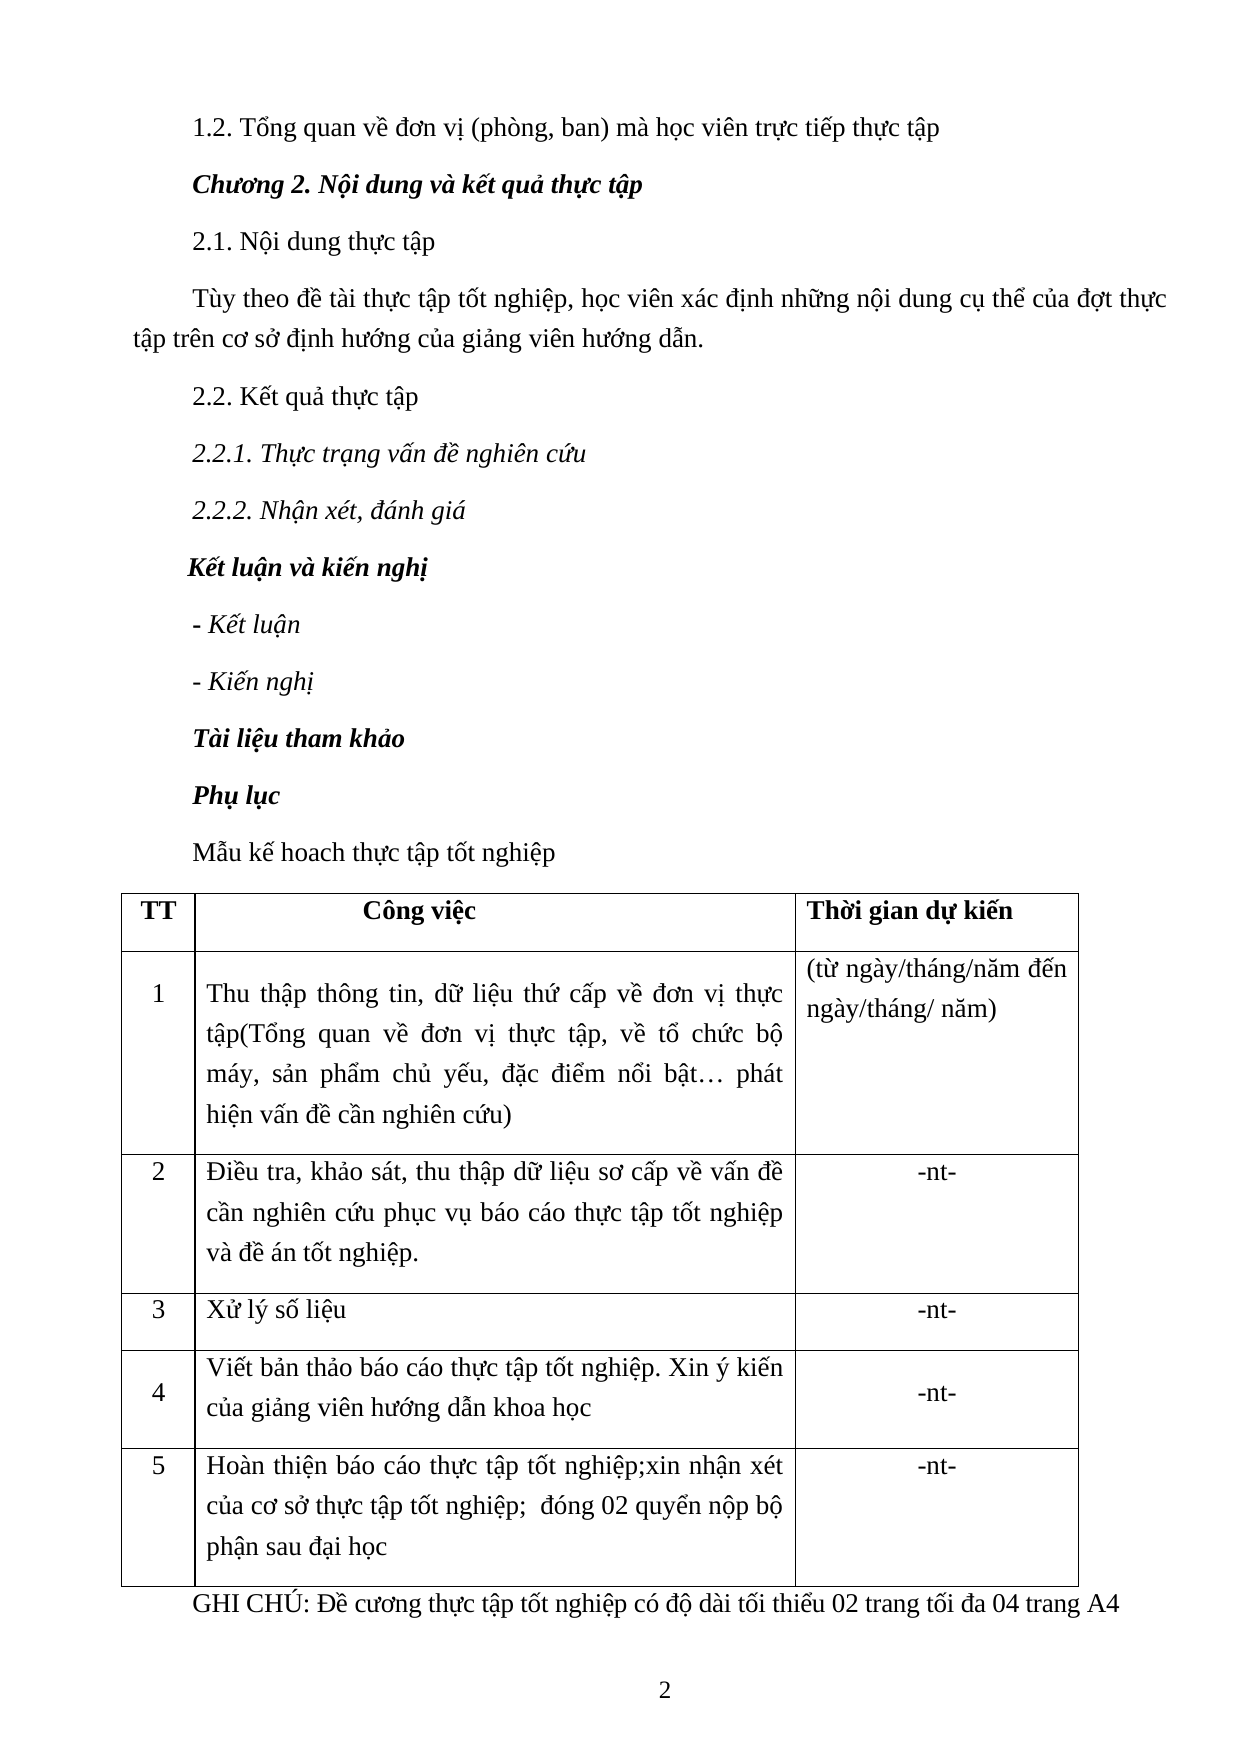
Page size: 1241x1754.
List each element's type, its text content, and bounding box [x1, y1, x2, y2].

table_header Công việc [196, 894, 795, 951]
text Chương 2. Nội dung và kết quả thực tập [133, 168, 1168, 199]
table_cell 3 [122, 1294, 194, 1350]
text Mẫu kế hoach thực tập tốt nghiệp [133, 836, 1168, 867]
text 2.2. Kết quả thực tập [133, 379, 1168, 411]
table_cell Hoàn thiện báo cáo thực tập tốt nghiệp;xin nhận xét của cơ sở thực tập tốt nghiệp; đóng 02 quyển nộp bộ phận sau đại học [196, 1449, 795, 1586]
table_cell 2 [122, 1155, 194, 1293]
table_cell 4 [122, 1351, 194, 1448]
table_cell -nt- [796, 1294, 1078, 1350]
text 2.2.2. Nhận xét, đánh giá [133, 494, 1168, 525]
table_cell (từ ngày/tháng/năm đến ngày/tháng/ năm) [796, 952, 1078, 1154]
text Kết luận và kiến nghị [133, 551, 1168, 582]
table_cell -nt- [796, 1351, 1078, 1448]
table_cell Thu thập thông tin, dữ liệu thứ cấp về đơn vị thực tập(Tổng quan về đơn vị thực tập, về tổ chức bộ máy, sản phẩm chủ yếu, đặc điểm nổi bật… phát hiện vấn đề cần nghiên cứu) [196, 952, 795, 1154]
text - Kiến nghị [133, 665, 1168, 696]
text Phụ lục [133, 779, 1168, 810]
table_cell 1 [122, 952, 194, 1154]
text Tài liệu tham khảo [133, 722, 1168, 753]
table_cell -nt- [796, 1155, 1078, 1293]
table_cell 5 [122, 1449, 194, 1586]
text GHI CHÚ: Đề cương thực tập tốt nghiệp có độ dài tối thiểu 02 trang tối đa 04 trang A4 [133, 1587, 1168, 1618]
table_cell Xử lý số liệu [196, 1294, 795, 1350]
text Tùy theo đề tài thực tập tốt nghiệp, học viên xác định những nội dung cụ thể của đợt thực tập trên cơ sở định hướng của giảng viên hướng dẫn. [133, 282, 1168, 354]
text - Kết luận [133, 608, 1168, 639]
text 1.2. Tổng quan về đơn vị (phòng, ban) mà học viên trực tiếp thực tập [133, 111, 1168, 142]
table_header Thời gian dự kiến [796, 894, 1078, 951]
table_cell -nt- [796, 1449, 1078, 1586]
text 2.2.1. Thực trạng vấn đề nghiên cứu [133, 437, 1168, 468]
table_cell Viết bản thảo báo cáo thực tập tốt nghiệp. Xin ý kiến của giảng viên hướng dẫn khoa học [196, 1351, 795, 1448]
text 2.1. Nội dung thực tập [133, 225, 1168, 256]
table_header TT [122, 894, 194, 951]
table_cell Điều tra, khảo sát, thu thập dữ liệu sơ cấp về vấn đề cần nghiên cứu phục vụ báo cáo thực tập tốt nghiệp và đề án tốt nghiệp. [196, 1155, 795, 1293]
